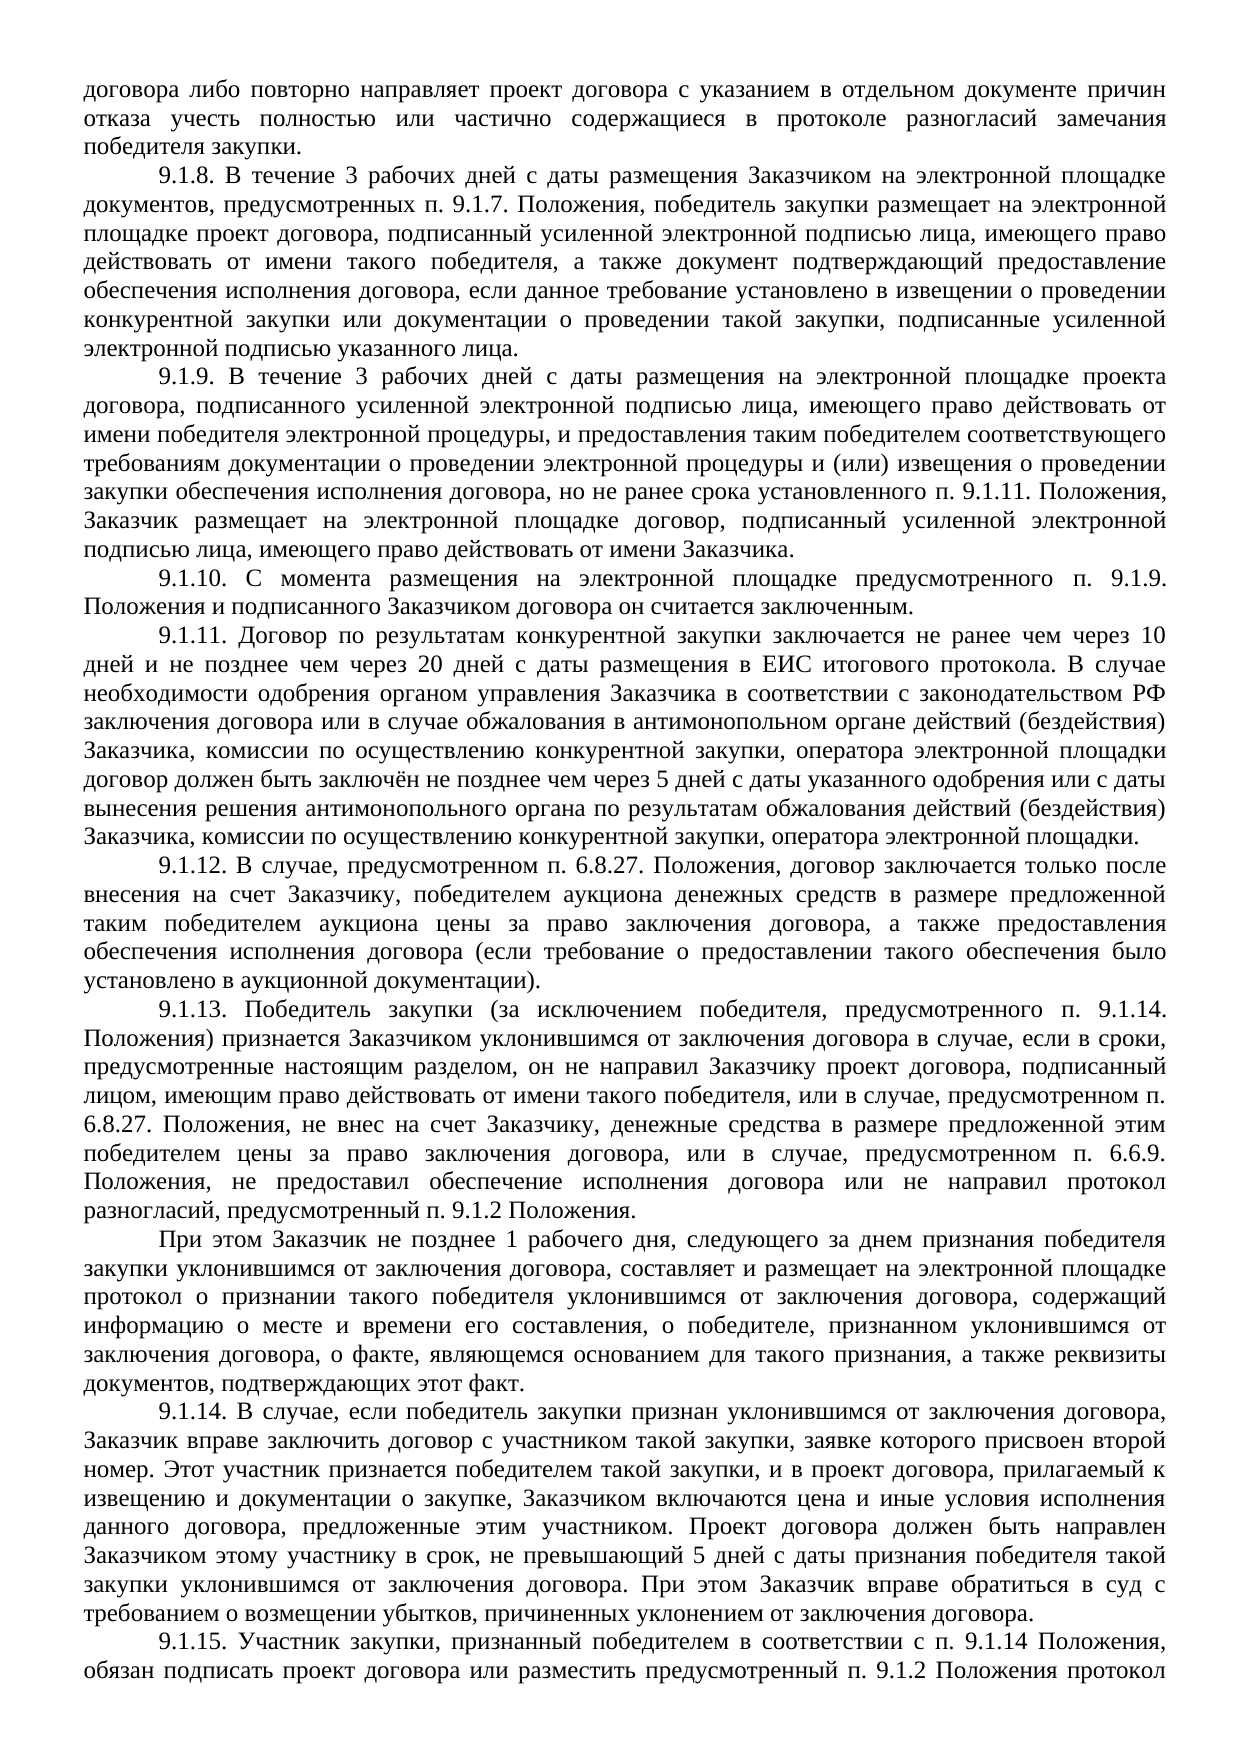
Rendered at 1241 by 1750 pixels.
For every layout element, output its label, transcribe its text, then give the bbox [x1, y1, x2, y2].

text 9.1.12. В случае, предусмотренном п. 6.8.27. Положения, договор заключается только после внесения на счет Заказчику, победителем аукциона денежных средств в размере предложенной таким победителем аукциона цены за право заключения договора, а также предоставления обеспечения исполнения договора (если требование о предоставлении такого обеспечения было установлено в аукционной документации). [83, 850, 1167, 994]
text 9.1.8. В течение 3 рабочих дней с даты размещения Заказчиком на электронной площадке документов, предусмотренных п. 9.1.7. Положения, победитель закупки размещает на электронной площадке проект договора, подписанный усиленной электронной подписью лица, имеющего право действовать от имени такого победителя, а также документ подтверждающий предоставление обеспечения исполнения договора, если данное требование установлено в извещении о проведении конкурентной закупки или документации о проведении такой закупки, подписанные усиленной электронной подписью указанного лица. [83, 160, 1167, 361]
text 9.1.11. Договор по результатам конкурентной закупки заключается не ранее чем через 10 дней и не позднее чем через 20 дней с даты размещения в ЕИС итогового протокола. В случае необходимости одобрения органом управления Заказчика в соответствии с законодательством РФ заключения договора или в случае обжалования в антимонопольном органе действий (бездействия) Заказчика, комиссии по осуществлению конкурентной закупки, оператора электронной площадки договор должен быть заключён не позднее чем через 5 дней с даты указанного одобрения или с даты вынесения решения антимонопольного органа по результатам обжалования действий (бездействия) Заказчика, комиссии по осуществлению конкурентной закупки, оператора электронной площадки. [83, 620, 1167, 850]
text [83, 1626, 1167, 1684]
text 9.1.9. В течение 3 рабочих дней с даты размещения на электронной площадке проекта договора, подписанного усиленной электронной подписью лица, имеющего право действовать от имени победителя электронной процедуры, и предоставления таким победителем соответствующего требованиям документации о проведении электронной процедуры и (или) извещения о проведении закупки обеспечения исполнения договора, но не ранее срока установленного п. 9.1.11. Положения, Заказчик размещает на электронной площадке договор, подписанный усиленной электронной подписью лица, имеющего право действовать от имени Заказчика. [83, 361, 1167, 563]
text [83, 74, 1167, 160]
text 9.1.10. С момента размещения на электронной площадке предусмотренного п. 9.1.9. Положения и подписанного Заказчиком договора он считается заключенным. [83, 563, 1167, 620]
text При этом Заказчик не позднее 1 рабочего дня, следующего за днем признания победителя закупки уклонившимся от заключения договора, составляет и размещает на электронной площадке протокол о признании такого победителя уклонившимся от заключения договора, содержащий информацию о месте и времени его составления, о победителе, признанном уклонившимся от заключения договора, о факте, являющемся основанием для такого признания, а также реквизиты документов, подтверждающих этот факт. [83, 1224, 1167, 1396]
text 9.1.14. В случае, если победитель закупки признан уклонившимся от заключения договора, Заказчик вправе заключить договор с участником такой закупки, заявке которого присвоен второй номер. Этот участник признается победителем такой закупки, и в проект договора, прилагаемый к извещению и документации о закупке, Заказчиком включаются цена и иные условия исполнения данного договора, предложенные этим участником. Проект договора должен быть направлен Заказчиком этому участнику в срок, не превышающий 5 дней с даты признания победителя такой закупки уклонившимся от заключения договора. При этом Заказчик вправе обратиться в суд с требованием о возмещении убытков, причиненных уклонением от заключения договора. [83, 1396, 1167, 1626]
text 9.1.13. Победитель закупки (за исключением победителя, предусмотренного п. 9.1.14. Положения) признается Заказчиком уклонившимся от заключения договора в случае, если в сроки, предусмотренные настоящим разделом, он не направил Заказчику проект договора, подписанный лицом, имеющим право действовать от имени такого победителя, или в случае, предусмотренном п. 6.8.27. Положения, не внес на счет Заказчику, денежные средства в размере предложенной этим победителем цены за право заключения договора, или в случае, предусмотренном п. 6.6.9. Положения, не предоставил обеспечение исполнения договора или не направил протокол разногласий, предусмотренный п. 9.1.2 Положения. [83, 994, 1167, 1224]
